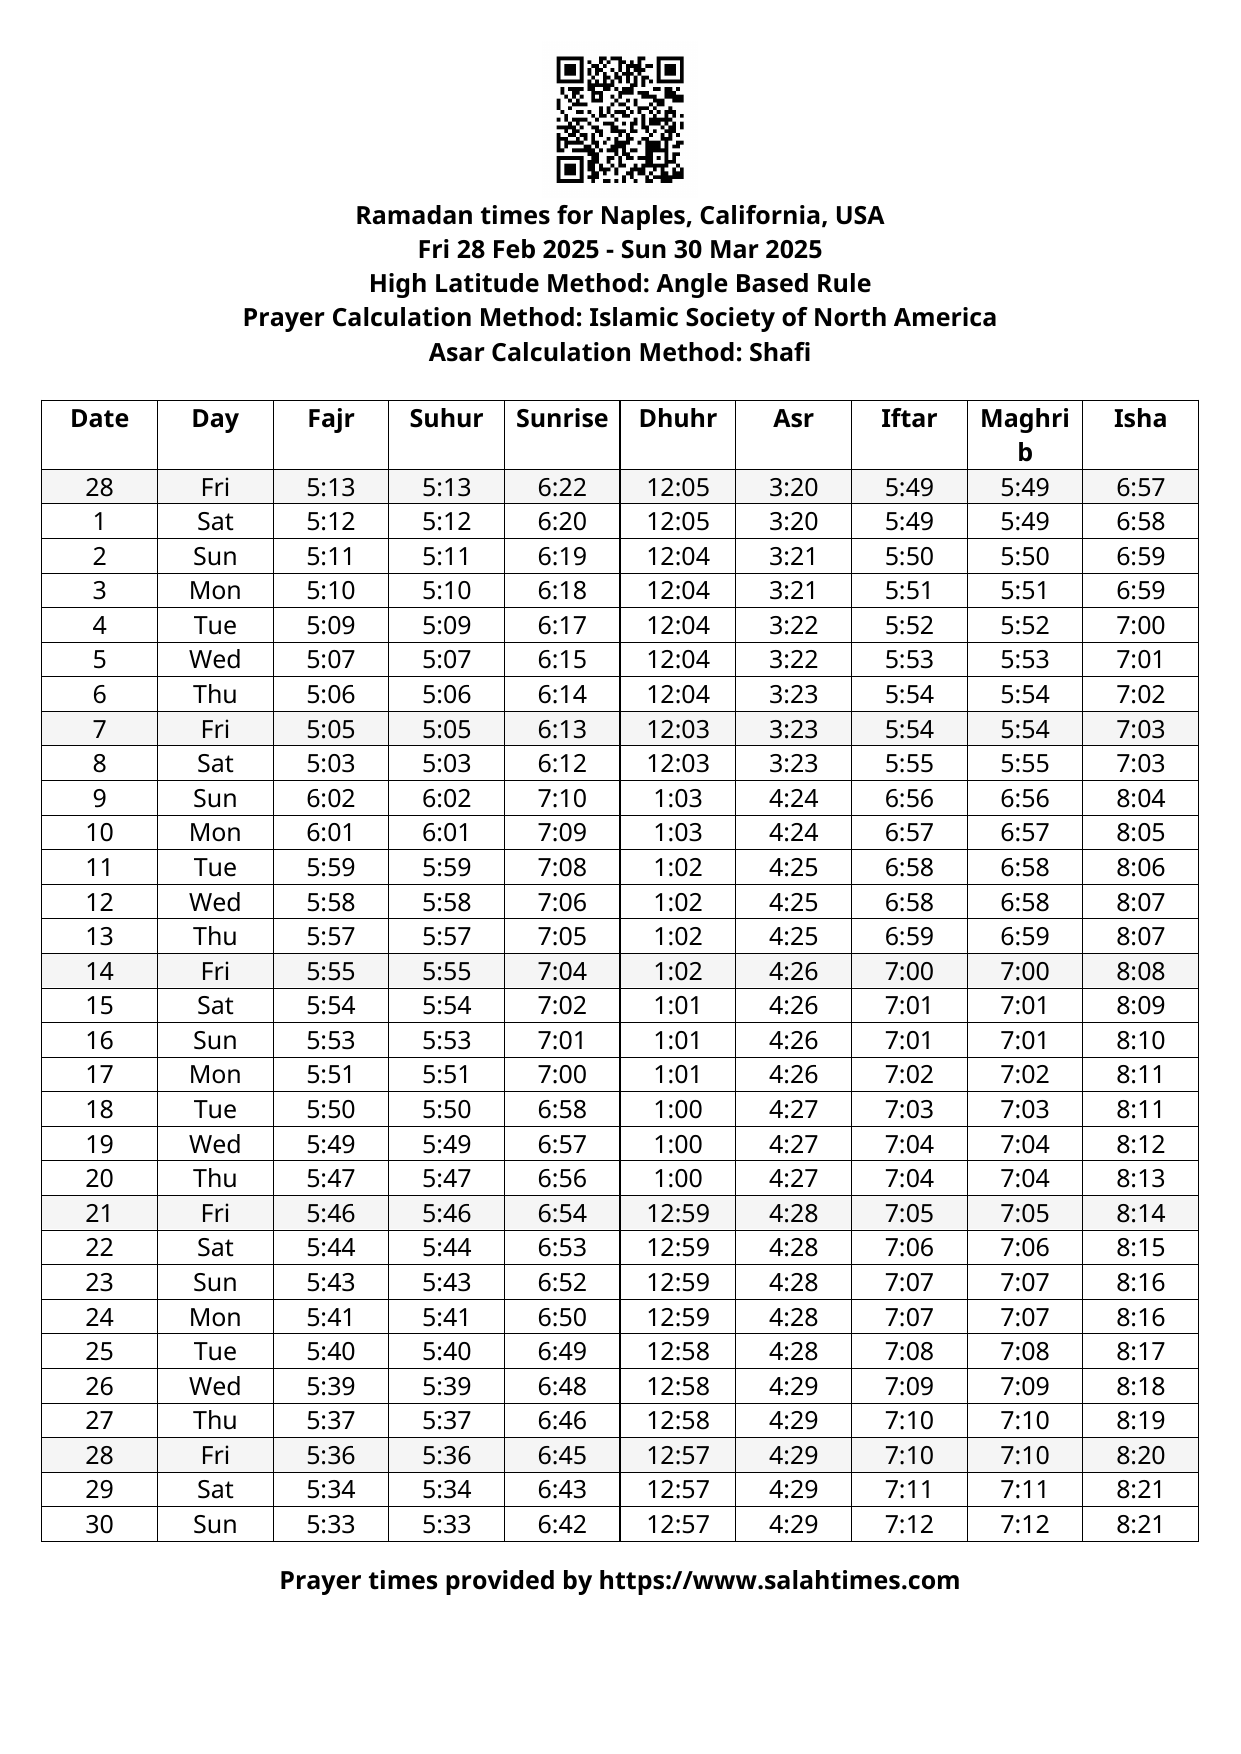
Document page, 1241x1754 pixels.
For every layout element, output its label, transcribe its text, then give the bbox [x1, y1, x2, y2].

text Asar Calculation Method: Shafi [42, 334, 1198, 368]
table_cell 7:02 [968, 1058, 1082, 1091]
table_cell 4 [42, 608, 157, 642]
text Prayer Calculation Method: Islamic Society of North America [42, 300, 1198, 334]
table_cell 8:09 [1083, 989, 1198, 1022]
table_cell Sat [158, 746, 273, 780]
table_cell 5:41 [389, 1300, 504, 1333]
table_cell 6:59 [1083, 574, 1198, 607]
table_cell 12:03 [621, 746, 735, 780]
table_cell 16 [42, 1023, 157, 1057]
table_cell 1:03 [621, 781, 735, 814]
table_cell 5:54 [968, 677, 1082, 711]
table_cell Fri [158, 1196, 273, 1229]
table_cell 4:29 [736, 1404, 851, 1437]
table_cell 26 [42, 1369, 157, 1402]
table_cell 5:47 [389, 1161, 504, 1195]
table_cell 4:26 [736, 1023, 851, 1057]
table_cell 7:07 [968, 1300, 1082, 1333]
table_cell Fri [158, 712, 273, 745]
table_cell 7:06 [852, 1231, 967, 1264]
table_cell 5:40 [389, 1334, 504, 1368]
table_cell 5:51 [852, 574, 967, 607]
table_cell 5:34 [274, 1473, 388, 1506]
table_cell 12:59 [621, 1300, 735, 1333]
table_cell 5:53 [389, 1023, 504, 1057]
table_cell 6:01 [389, 816, 504, 849]
table_cell 4:28 [736, 1334, 851, 1368]
table_cell 5:54 [852, 712, 967, 745]
table_cell 4:28 [736, 1300, 851, 1333]
table_cell 8:12 [1083, 1127, 1198, 1160]
table_cell 5:11 [274, 539, 388, 572]
table_cell 3:22 [736, 643, 851, 676]
table_cell 12:57 [621, 1473, 735, 1506]
picture [542, 41, 699, 198]
table_cell 7:06 [505, 885, 619, 918]
table_cell 6:57 [968, 816, 1082, 849]
table_cell 6:59 [852, 919, 967, 953]
table_cell 5:49 [968, 504, 1082, 538]
table_cell 12:58 [621, 1404, 735, 1437]
table_cell 6:14 [505, 677, 619, 711]
table_cell 5:50 [274, 1092, 388, 1126]
table_cell 6:58 [852, 850, 967, 884]
table_cell 1:02 [621, 954, 735, 987]
table_cell 6:43 [505, 1473, 619, 1506]
table_cell Thu [158, 919, 273, 953]
table_cell 6:58 [852, 885, 967, 918]
table_cell 7:01 [968, 989, 1082, 1022]
table_cell 7:01 [1083, 643, 1198, 676]
table_cell 3:23 [736, 712, 851, 745]
table_cell Sun [158, 539, 273, 572]
table_cell 6:57 [852, 816, 967, 849]
table_cell Tue [158, 608, 273, 642]
table_cell 12:59 [621, 1231, 735, 1264]
table_cell 5:43 [274, 1265, 388, 1299]
table_cell 5:36 [274, 1438, 388, 1472]
table_cell 12:05 [621, 504, 735, 538]
table_cell 5:43 [389, 1265, 504, 1299]
table_cell 1:00 [621, 1161, 735, 1195]
table_cell 7:07 [852, 1265, 967, 1299]
table_cell 1:01 [621, 1058, 735, 1091]
table_cell 4:27 [736, 1161, 851, 1195]
table_cell 1:02 [621, 885, 735, 918]
table_cell 5:34 [389, 1473, 504, 1506]
table_cell 3:21 [736, 574, 851, 607]
table_cell 5:37 [274, 1404, 388, 1437]
table_cell 5:07 [274, 643, 388, 676]
table_cell 6:57 [505, 1127, 619, 1160]
table_cell 1:01 [621, 1023, 735, 1057]
table_cell 30 [42, 1507, 157, 1541]
table_cell 7:09 [968, 1369, 1082, 1402]
table_cell 4:29 [736, 1369, 851, 1402]
table_cell 6:57 [1083, 470, 1198, 503]
table_cell 5:54 [274, 989, 388, 1022]
table_cell 6:42 [505, 1507, 619, 1541]
table_cell 6:01 [274, 816, 388, 849]
table_cell 12:04 [621, 608, 735, 642]
table_cell 12:04 [621, 574, 735, 607]
table_header Suhur [389, 401, 504, 469]
table_cell 8:08 [1083, 954, 1198, 987]
table_cell 3:20 [736, 504, 851, 538]
table_cell 5:03 [274, 746, 388, 780]
table_cell 6:17 [505, 608, 619, 642]
table_cell 5:49 [389, 1127, 504, 1160]
table_cell 5:13 [389, 470, 504, 503]
table_cell 6:19 [505, 539, 619, 572]
table_cell 8:16 [1083, 1265, 1198, 1299]
table_cell 5:55 [968, 746, 1082, 780]
table_cell 7:08 [968, 1334, 1082, 1368]
table_header Isha [1083, 401, 1198, 469]
table_cell 12:59 [621, 1196, 735, 1229]
table_cell 6:18 [505, 574, 619, 607]
table_cell 12 [42, 885, 157, 918]
table_cell Thu [158, 677, 273, 711]
table_cell 12:04 [621, 677, 735, 711]
table_cell 6:50 [505, 1300, 619, 1333]
table_cell 12:04 [621, 539, 735, 572]
table_cell 6:52 [505, 1265, 619, 1299]
table_cell 12:58 [621, 1334, 735, 1368]
table_cell 6:15 [505, 643, 619, 676]
table_cell 3:23 [736, 677, 851, 711]
table_cell Sun [158, 1507, 273, 1541]
table_header Date [42, 401, 157, 469]
table_cell Sat [158, 989, 273, 1022]
table_cell 4:26 [736, 954, 851, 987]
table_cell 5:51 [968, 574, 1082, 607]
table_cell 4:26 [736, 1058, 851, 1091]
table_cell 6 [42, 677, 157, 711]
table_cell 6:45 [505, 1438, 619, 1472]
table_cell 12:03 [621, 712, 735, 745]
table_cell 8 [42, 746, 157, 780]
table_cell 5:39 [389, 1369, 504, 1402]
table_cell 5:09 [389, 608, 504, 642]
table_cell 15 [42, 989, 157, 1022]
table_header Iftar [852, 401, 967, 469]
table_header Dhuhr [621, 401, 735, 469]
table_cell Wed [158, 643, 273, 676]
table_cell 4:29 [736, 1438, 851, 1472]
table_cell Sat [158, 504, 273, 538]
table_cell 8:19 [1083, 1404, 1198, 1437]
table_cell 5:40 [274, 1334, 388, 1368]
table_cell 5:12 [389, 504, 504, 538]
table_cell 6:58 [968, 885, 1082, 918]
table_cell 5:05 [389, 712, 504, 745]
table_cell 7:10 [505, 781, 619, 814]
table_cell 7:05 [505, 919, 619, 953]
table_cell 7:04 [852, 1161, 967, 1195]
table_cell 5:53 [968, 643, 1082, 676]
table_cell 7:11 [968, 1473, 1082, 1506]
table_cell 4:29 [736, 1507, 851, 1541]
table_cell 4:28 [736, 1265, 851, 1299]
table_cell 7:02 [505, 989, 619, 1022]
table_cell Wed [158, 1127, 273, 1160]
table_header Maghrib [968, 401, 1082, 469]
table_cell 1:03 [621, 816, 735, 849]
table_cell 7:12 [968, 1507, 1082, 1541]
table_cell 5:44 [274, 1231, 388, 1264]
table_cell Sat [158, 1473, 273, 1506]
table_cell 6:48 [505, 1369, 619, 1402]
table_cell 5:58 [274, 885, 388, 918]
table_cell 12:57 [621, 1507, 735, 1541]
table_cell 5:49 [274, 1127, 388, 1160]
table_cell 5:59 [274, 850, 388, 884]
table_cell 5:55 [274, 954, 388, 987]
table_cell 5:57 [274, 919, 388, 953]
table_cell 7:04 [968, 1127, 1082, 1160]
table_cell 8:07 [1083, 885, 1198, 918]
table_cell 7:04 [852, 1127, 967, 1160]
table_cell 4:24 [736, 781, 851, 814]
table_cell 5:54 [389, 989, 504, 1022]
table_cell 3:23 [736, 746, 851, 780]
table_cell 5:12 [274, 504, 388, 538]
table_cell 8:13 [1083, 1161, 1198, 1195]
table_cell 4:26 [736, 989, 851, 1022]
table_cell Fri [158, 954, 273, 987]
table_cell 7:03 [852, 1092, 967, 1126]
table_cell 5:59 [389, 850, 504, 884]
table_cell 4:25 [736, 850, 851, 884]
table_cell 7:00 [505, 1058, 619, 1091]
table_cell Tue [158, 1092, 273, 1126]
table_cell 6:59 [1083, 539, 1198, 572]
table_cell 5:07 [389, 643, 504, 676]
table_cell 1:02 [621, 850, 735, 884]
table_cell 28 [42, 470, 157, 503]
table_cell 8:21 [1083, 1507, 1198, 1541]
table_cell 5:13 [274, 470, 388, 503]
table_cell 18 [42, 1092, 157, 1126]
table_cell 5:50 [389, 1092, 504, 1126]
table_cell 27 [42, 1404, 157, 1437]
table_cell 11 [42, 850, 157, 884]
table_header Day [158, 401, 273, 469]
table_cell 5:51 [389, 1058, 504, 1091]
table_cell 8:11 [1083, 1058, 1198, 1091]
table_header Sunrise [505, 401, 619, 469]
table_cell 7:00 [1083, 608, 1198, 642]
table_cell 1 [42, 504, 157, 538]
table_cell 8:15 [1083, 1231, 1198, 1264]
table_cell 7:03 [1083, 712, 1198, 745]
table_cell 6:02 [274, 781, 388, 814]
table_cell 5:55 [852, 746, 967, 780]
table_cell 6:58 [1083, 504, 1198, 538]
table_cell 14 [42, 954, 157, 987]
table_cell 6:56 [852, 781, 967, 814]
table_cell 7:02 [1083, 677, 1198, 711]
table_cell 12:05 [621, 470, 735, 503]
table_cell 7:08 [852, 1334, 967, 1368]
table_cell 7:04 [505, 954, 619, 987]
table_cell 1:00 [621, 1127, 735, 1160]
table_cell 7:12 [852, 1507, 967, 1541]
table_cell 21 [42, 1196, 157, 1229]
table_cell 7:10 [852, 1404, 967, 1437]
text Fri 28 Feb 2025 - Sun 30 Mar 2025 [42, 232, 1198, 266]
table_cell 5:49 [968, 470, 1082, 503]
table_cell 12:58 [621, 1369, 735, 1402]
table_cell 5:49 [852, 470, 967, 503]
table_cell Mon [158, 574, 273, 607]
table_cell Thu [158, 1404, 273, 1437]
table_cell 5:33 [389, 1507, 504, 1541]
table_cell Thu [158, 1161, 273, 1195]
table_cell 5 [42, 643, 157, 676]
table_cell 5:55 [389, 954, 504, 987]
table_cell 4:25 [736, 919, 851, 953]
table_cell 6:53 [505, 1231, 619, 1264]
table_cell 7 [42, 712, 157, 745]
table_cell 7:00 [852, 954, 967, 987]
table_cell 6:58 [505, 1092, 619, 1126]
table_cell 19 [42, 1127, 157, 1160]
table_cell 8:18 [1083, 1369, 1198, 1402]
table_header Fajr [274, 401, 388, 469]
table_cell 7:06 [968, 1231, 1082, 1264]
table_cell 5:46 [389, 1196, 504, 1229]
table_header Asr [736, 401, 851, 469]
table_cell 7:04 [968, 1161, 1082, 1195]
table_cell 5:52 [852, 608, 967, 642]
table_cell Sun [158, 781, 273, 814]
table_cell 5:03 [389, 746, 504, 780]
table_cell 8:17 [1083, 1334, 1198, 1368]
table_cell 6:56 [968, 781, 1082, 814]
table_cell 6:54 [505, 1196, 619, 1229]
table_cell 4:27 [736, 1127, 851, 1160]
table_cell 7:00 [968, 954, 1082, 987]
table_cell 5:47 [274, 1161, 388, 1195]
table_cell 7:01 [852, 989, 967, 1022]
table_cell 1:00 [621, 1092, 735, 1126]
table_cell 17 [42, 1058, 157, 1091]
table_cell 3:21 [736, 539, 851, 572]
table_cell 5:37 [389, 1404, 504, 1437]
table_cell 6:49 [505, 1334, 619, 1368]
table_cell 22 [42, 1231, 157, 1264]
table_cell 5:53 [852, 643, 967, 676]
table_cell 8:10 [1083, 1023, 1198, 1057]
text High Latitude Method: Angle Based Rule [42, 266, 1198, 300]
table_cell 10 [42, 816, 157, 849]
table_cell 8:06 [1083, 850, 1198, 884]
table_cell 7:09 [852, 1369, 967, 1402]
table_cell 7:01 [505, 1023, 619, 1057]
table_cell 12:59 [621, 1265, 735, 1299]
table_cell 4:25 [736, 885, 851, 918]
table_cell 12:57 [621, 1438, 735, 1472]
table_cell 5:39 [274, 1369, 388, 1402]
table_cell Wed [158, 885, 273, 918]
table_cell 20 [42, 1161, 157, 1195]
table_cell 8:11 [1083, 1092, 1198, 1126]
table_cell 8:04 [1083, 781, 1198, 814]
table_cell 12:04 [621, 643, 735, 676]
table_cell 8:07 [1083, 919, 1198, 953]
table_cell 5:58 [389, 885, 504, 918]
table_cell 5:54 [852, 677, 967, 711]
table_cell 1:01 [621, 989, 735, 1022]
table_cell 7:02 [852, 1058, 967, 1091]
table_cell Wed [158, 1369, 273, 1402]
table_cell Fri [158, 1438, 273, 1472]
table_cell 5:54 [968, 712, 1082, 745]
table_cell Mon [158, 1058, 273, 1091]
table_cell 5:57 [389, 919, 504, 953]
table_cell 8:16 [1083, 1300, 1198, 1333]
table_cell 6:46 [505, 1404, 619, 1437]
table_cell 7:07 [968, 1265, 1082, 1299]
table_cell 3:20 [736, 470, 851, 503]
table_cell 4:28 [736, 1196, 851, 1229]
table_cell 3:22 [736, 608, 851, 642]
table_cell Mon [158, 816, 273, 849]
table_cell 5:53 [274, 1023, 388, 1057]
table_cell 7:08 [505, 850, 619, 884]
table_cell 5:52 [968, 608, 1082, 642]
table_cell 24 [42, 1300, 157, 1333]
table_cell 7:01 [968, 1023, 1082, 1057]
table_cell 5:51 [274, 1058, 388, 1091]
table_cell 7:10 [968, 1438, 1082, 1472]
table_cell 2 [42, 539, 157, 572]
table_cell Sat [158, 1231, 273, 1264]
table_cell 4:29 [736, 1473, 851, 1506]
table_cell 7:09 [505, 816, 619, 849]
table_cell 5:49 [852, 504, 967, 538]
table_cell 1:02 [621, 919, 735, 953]
table_cell Tue [158, 1334, 273, 1368]
table_cell 5:46 [274, 1196, 388, 1229]
table_cell 29 [42, 1473, 157, 1506]
table_cell 5:09 [274, 608, 388, 642]
table_cell 6:22 [505, 470, 619, 503]
table_cell 8:21 [1083, 1473, 1198, 1506]
table_cell 9 [42, 781, 157, 814]
table_cell 5:41 [274, 1300, 388, 1333]
table_cell Mon [158, 1300, 273, 1333]
table_cell 7:10 [968, 1404, 1082, 1437]
table_cell 8:05 [1083, 816, 1198, 849]
table_cell 7:05 [968, 1196, 1082, 1229]
table_cell 6:02 [389, 781, 504, 814]
table_cell 5:11 [389, 539, 504, 572]
table_cell 5:50 [852, 539, 967, 572]
table_cell 7:10 [852, 1438, 967, 1472]
text Prayer times provided by https://www.salahtimes.com [42, 1563, 1198, 1597]
table_cell 7:07 [852, 1300, 967, 1333]
table_cell 5:44 [389, 1231, 504, 1264]
table_cell 5:10 [274, 574, 388, 607]
table_cell 28 [42, 1438, 157, 1472]
table_cell 4:24 [736, 816, 851, 849]
table_cell 5:36 [389, 1438, 504, 1472]
table_cell 6:58 [968, 850, 1082, 884]
table_cell 3 [42, 574, 157, 607]
text Ramadan times for Naples, California, USA [42, 198, 1198, 232]
table_cell Fri [158, 470, 273, 503]
table_cell 13 [42, 919, 157, 953]
table_cell Sun [158, 1265, 273, 1299]
table_cell 5:33 [274, 1507, 388, 1541]
table_cell 7:01 [852, 1023, 967, 1057]
table_cell 25 [42, 1334, 157, 1368]
table_cell 23 [42, 1265, 157, 1299]
table_cell 6:20 [505, 504, 619, 538]
table_cell 5:06 [389, 677, 504, 711]
table_cell 5:50 [968, 539, 1082, 572]
table_cell 7:11 [852, 1473, 967, 1506]
table_cell 6:12 [505, 746, 619, 780]
table_cell 4:27 [736, 1092, 851, 1126]
table_cell 5:06 [274, 677, 388, 711]
table_cell 8:20 [1083, 1438, 1198, 1472]
table_cell 7:03 [968, 1092, 1082, 1126]
table_cell 6:56 [505, 1161, 619, 1195]
table_cell 6:59 [968, 919, 1082, 953]
table_cell 6:13 [505, 712, 619, 745]
table_cell 4:28 [736, 1231, 851, 1264]
table_cell 8:14 [1083, 1196, 1198, 1229]
table_cell 5:05 [274, 712, 388, 745]
table_cell Tue [158, 850, 273, 884]
table_cell 5:10 [389, 574, 504, 607]
table_cell Sun [158, 1023, 273, 1057]
table_cell 7:03 [1083, 746, 1198, 780]
table_cell 7:05 [852, 1196, 967, 1229]
